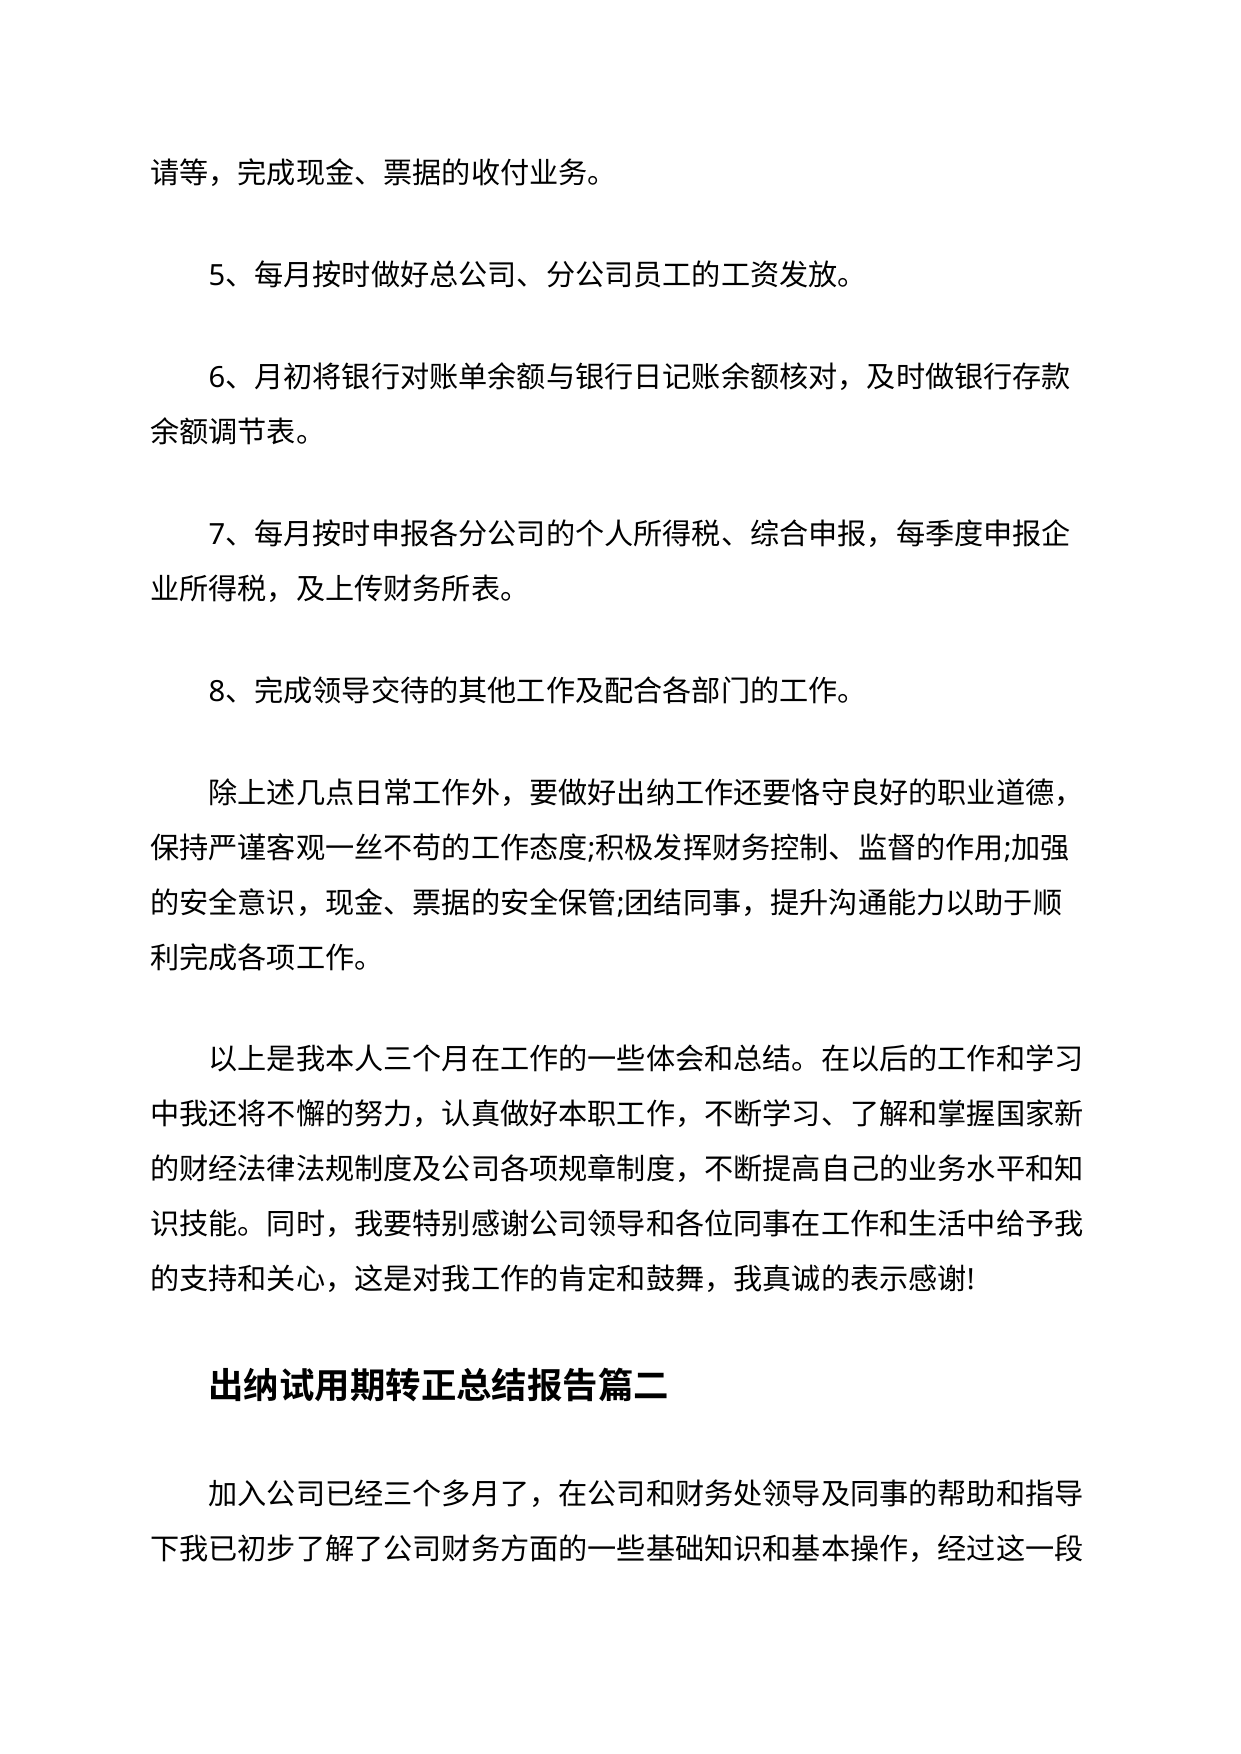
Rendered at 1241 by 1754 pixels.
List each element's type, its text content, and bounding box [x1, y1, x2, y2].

text 除上述几点日常工作外，要做好出纳工作还要恪守良好的职业道德，保持严谨客观一丝不苟的工作态度;积极发挥财务控制、监督的作用;加强的安全意识，现金、票据的安全保管;团结同事，提升沟通能力以助于顺利完成各项工作。 [150, 769, 1090, 976]
text 6、月初将银行对账单余额与银行日记账余额核对，及时做银行存款余额调节表。 [150, 354, 1090, 451]
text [150, 150, 1090, 192]
text 7、每月按时申报各分公司的个人所得税、综合申报，每季度申报企业所得税，及上传财务所表。 [150, 511, 1090, 608]
text 8、完成领导交待的其他工作及配合各部门的工作。 [150, 667, 1090, 710]
text 5、每月按时做好总公司、分公司员工的工资发放。 [150, 252, 1090, 294]
text 出纳试用期转正总结报告篇二 [150, 1357, 1090, 1409]
text 以上是我本人三个月在工作的一些体会和总结。在以后的工作和学习中我还将不懈的努力，认真做好本职工作，不断学习、了解和掌握国家新的财经法律法规制度及公司各项规章制度，不断提高自己的业务水平和知识技能。同时，我要特别感谢公司领导和各位同事在工作和生活中给予我的支持和关心，这是对我工作的肯定和鼓舞，我真诚的表示感谢! [150, 1036, 1090, 1298]
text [150, 1471, 1090, 1568]
